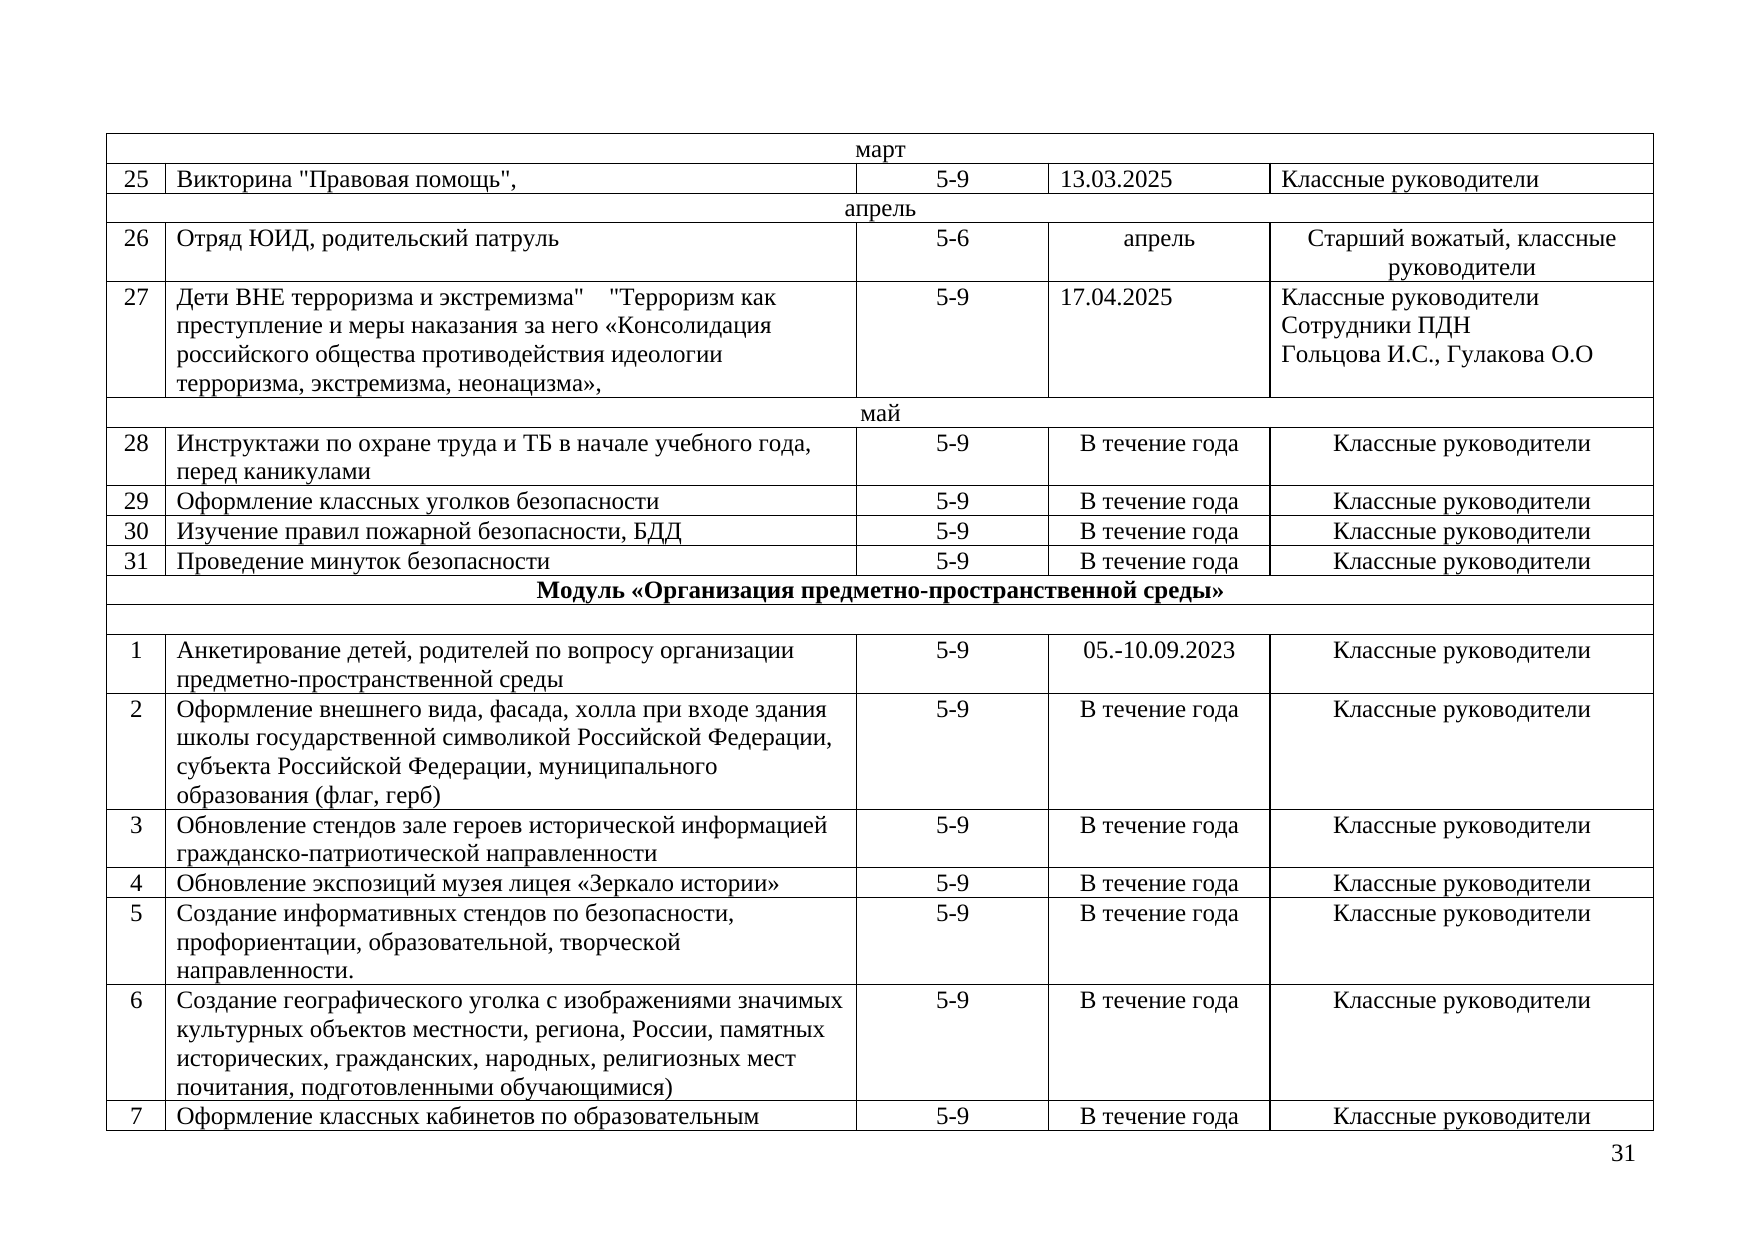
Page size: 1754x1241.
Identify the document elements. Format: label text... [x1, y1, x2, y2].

table_cell Классные руководители [1271, 546, 1653, 574]
table_cell 5-9 [857, 282, 1048, 397]
table_cell 27 [107, 282, 165, 397]
table_cell В течение года [1049, 546, 1269, 574]
table_cell Классные руководители [1271, 516, 1653, 545]
table_cell Отряд ЮИД, родительский патруль [166, 223, 856, 281]
table_cell Викторина "Правовая помощь", [166, 164, 856, 192]
table_cell Старший вожатый, классные руководители [1271, 223, 1653, 281]
table_cell 28 [107, 428, 165, 485]
table_cell Обновление стендов зале героев исторической информацией гражданско-патриотической направленности [166, 810, 856, 867]
table_cell Классные руководители [1271, 985, 1653, 1100]
table_cell 30 [107, 516, 165, 545]
table_cell 13.03.2025 [1049, 164, 1269, 192]
table_cell Оформление внешнего вида, фасада, холла при входе здания школы государственной символикой Российской Федерации, субъекта Российской Федерации, муниципального образования (флаг, герб) [166, 694, 856, 809]
table_cell В течение года [1049, 486, 1269, 515]
table_cell 5-9 [857, 516, 1048, 545]
table_cell В течение года [1049, 868, 1269, 897]
table_cell Классные руководители [1271, 486, 1653, 515]
table_cell Классные руководители [1271, 810, 1653, 867]
table_cell Классные руководители [1271, 428, 1653, 485]
table_cell Изучение правил пожарной безопасности, БДД [166, 516, 856, 545]
table_cell март [107, 134, 1653, 163]
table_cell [166, 1101, 856, 1130]
table_cell [107, 605, 1653, 634]
table_cell 4 [107, 868, 165, 897]
table_cell 5-9 [857, 694, 1048, 809]
table_cell 5-9 [857, 985, 1048, 1100]
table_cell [1271, 1101, 1653, 1130]
table_cell Обновление экспозиций музея лицея «Зеркало истории» [166, 868, 856, 897]
table_cell 5-9 [857, 868, 1048, 897]
table_cell 3 [107, 810, 165, 867]
table_cell Оформление классных уголков безопасности [166, 486, 856, 515]
table_cell 5-9 [857, 1101, 1048, 1130]
table_cell В течение года [1049, 1101, 1269, 1130]
table_cell Создание географического уголка с изображениями значимых культурных объектов местности, региона, России, памятных исторических, гражданских, народных, религиозных мест почитания, подготовленными обучающимися) [166, 985, 856, 1100]
table_cell 26 [107, 223, 165, 281]
table_cell Классные руководители [1271, 898, 1653, 984]
table_cell В течение года [1049, 898, 1269, 984]
table_cell 29 [107, 486, 165, 515]
table_cell 7 [107, 1101, 165, 1130]
table_cell 5-9 [857, 428, 1048, 485]
table_cell 5 [107, 898, 165, 984]
table_cell В течение года [1049, 985, 1269, 1100]
table_cell Создание информативных стендов по безопасности, профориентации, образовательной, творческой направленности. [166, 898, 856, 984]
table_cell 25 [107, 164, 165, 192]
table_cell В течение года [1049, 694, 1269, 809]
table_cell Инструктажи по охране труда и ТБ в начале учебного года, перед каникулами [166, 428, 856, 485]
table_cell 1 [107, 635, 165, 693]
table_cell Классные руководители [1271, 164, 1653, 192]
table_cell 5-9 [857, 164, 1048, 192]
table_cell Дети ВНЕ терроризма и экстремизма" "Терроризм как преступление и меры наказания за него «Консолидация российского общества противодействия идеологии терроризма, экстремизма, неонацизма», [166, 282, 856, 397]
table_cell В течение года [1049, 810, 1269, 867]
table_cell май [107, 398, 1653, 427]
table_cell 17.04.2025 [1049, 282, 1269, 397]
table_cell Анкетирование детей, родителей по вопросу организации предметно-пространственной среды [166, 635, 856, 693]
table_cell 31 [107, 546, 165, 574]
table_cell 5-9 [857, 486, 1048, 515]
table_cell 5-9 [857, 898, 1048, 984]
table_cell апрель [1049, 223, 1269, 281]
table_cell Классные руководители [1271, 868, 1653, 897]
table_cell 5-6 [857, 223, 1048, 281]
table_cell апрель [107, 194, 1653, 222]
table_cell Модуль «Организация предметно-пространственной среды» [107, 576, 1653, 604]
table_cell В течение года [1049, 516, 1269, 545]
table_cell 05.-10.09.2023 [1049, 635, 1269, 693]
table_cell В течение года [1049, 428, 1269, 485]
table_cell Классные руководители [1271, 635, 1653, 693]
table_cell 5-9 [857, 810, 1048, 867]
table_cell Проведение минуток безопасности [166, 546, 856, 574]
table_cell Классные руководители [1271, 694, 1653, 809]
table_cell 5-9 [857, 546, 1048, 574]
table_cell Классные руководители Сотрудники ПДН Гольцова И.С., Гулакова О.О [1271, 282, 1653, 397]
table_cell 5-9 [857, 635, 1048, 693]
table_cell 2 [107, 694, 165, 809]
table_cell 6 [107, 985, 165, 1100]
